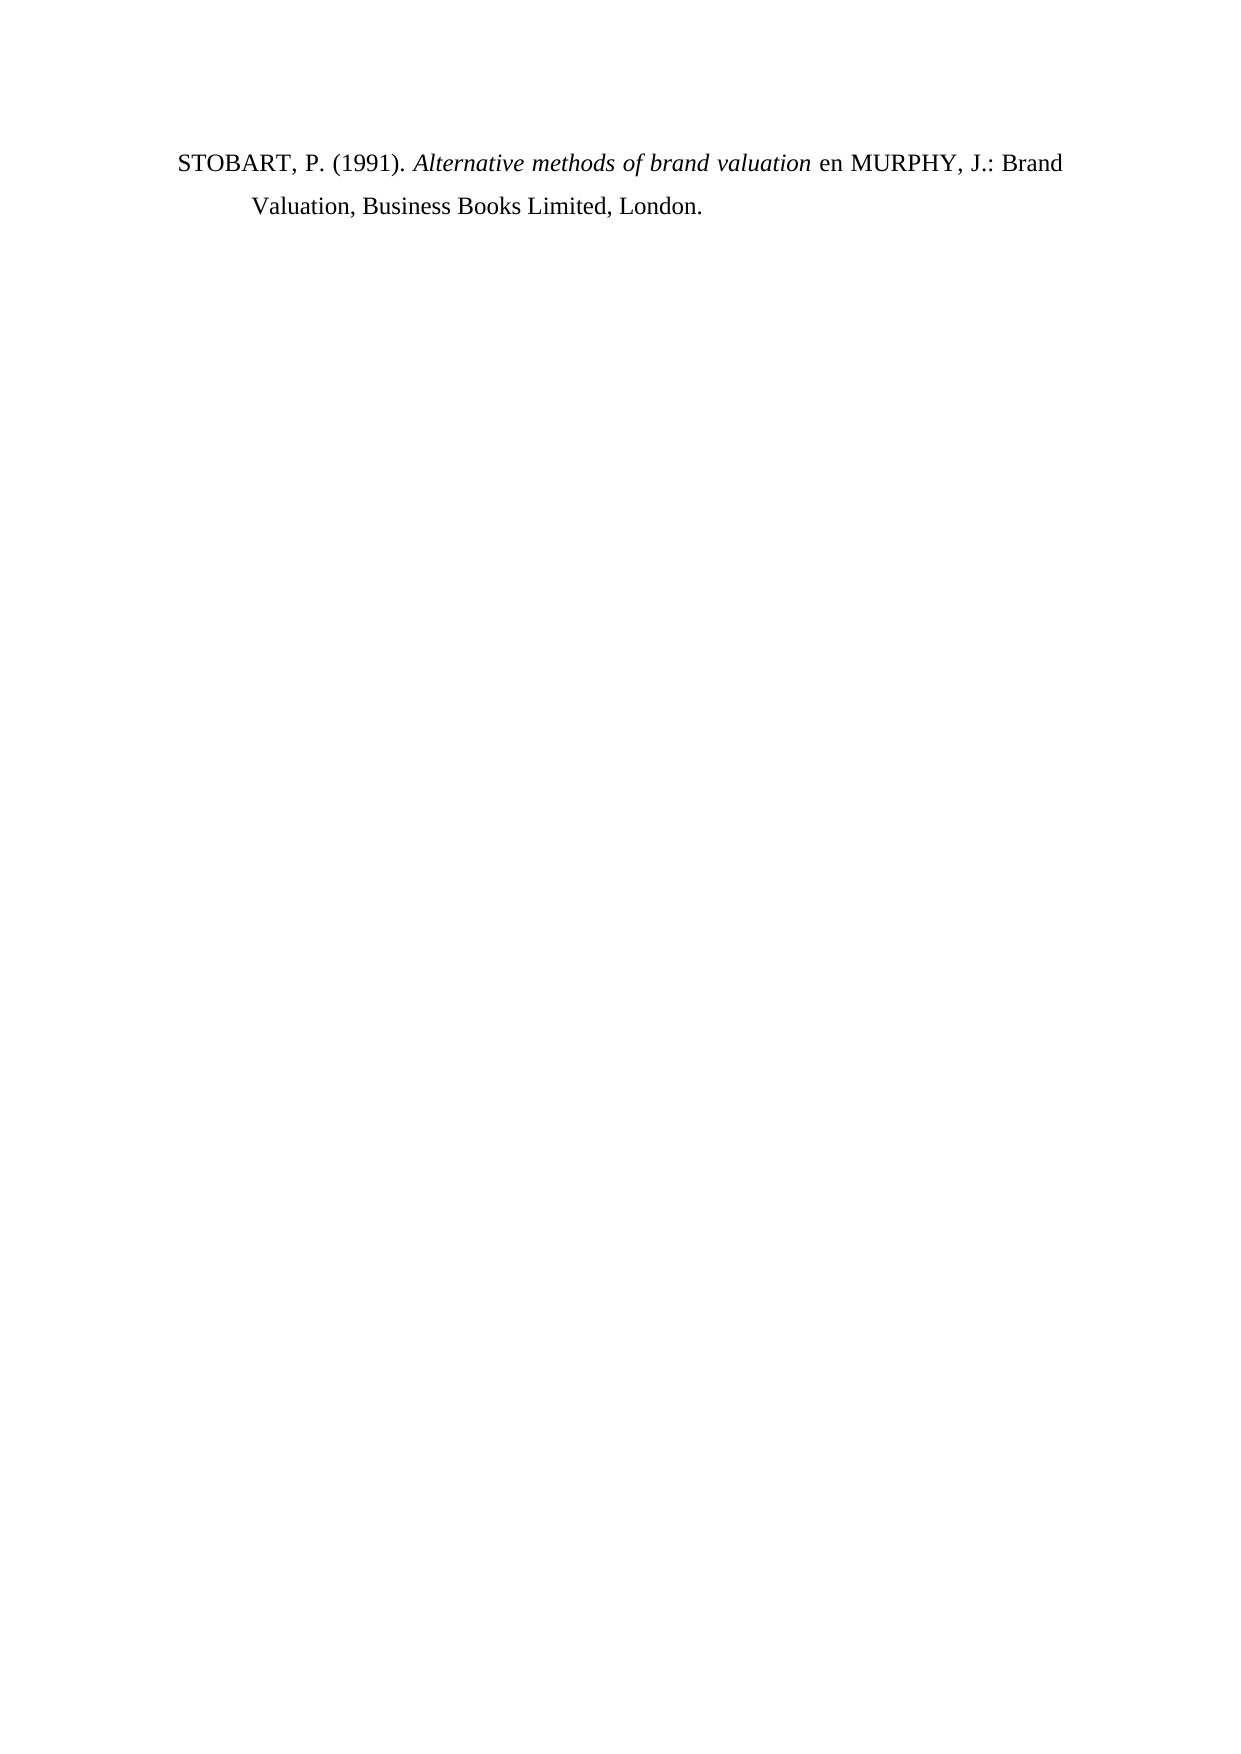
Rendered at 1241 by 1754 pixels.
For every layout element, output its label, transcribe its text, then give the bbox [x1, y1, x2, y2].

text STOBART, P. (1991). Alternative methods of brand valuation en MURPHY, J.: Brand Valuation, Business Books Limited, London. [177, 148, 1063, 219]
